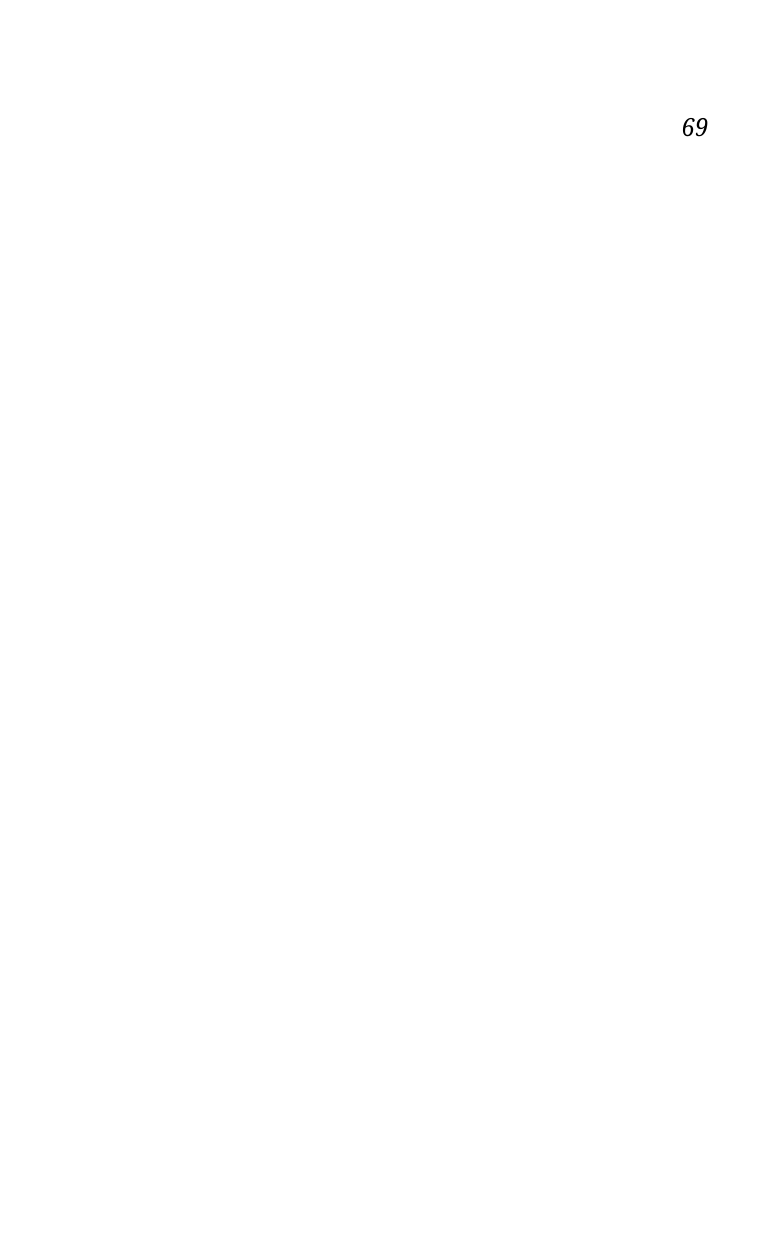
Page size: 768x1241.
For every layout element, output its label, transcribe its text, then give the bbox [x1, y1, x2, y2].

subtitle 69 [48, 109, 708, 143]
